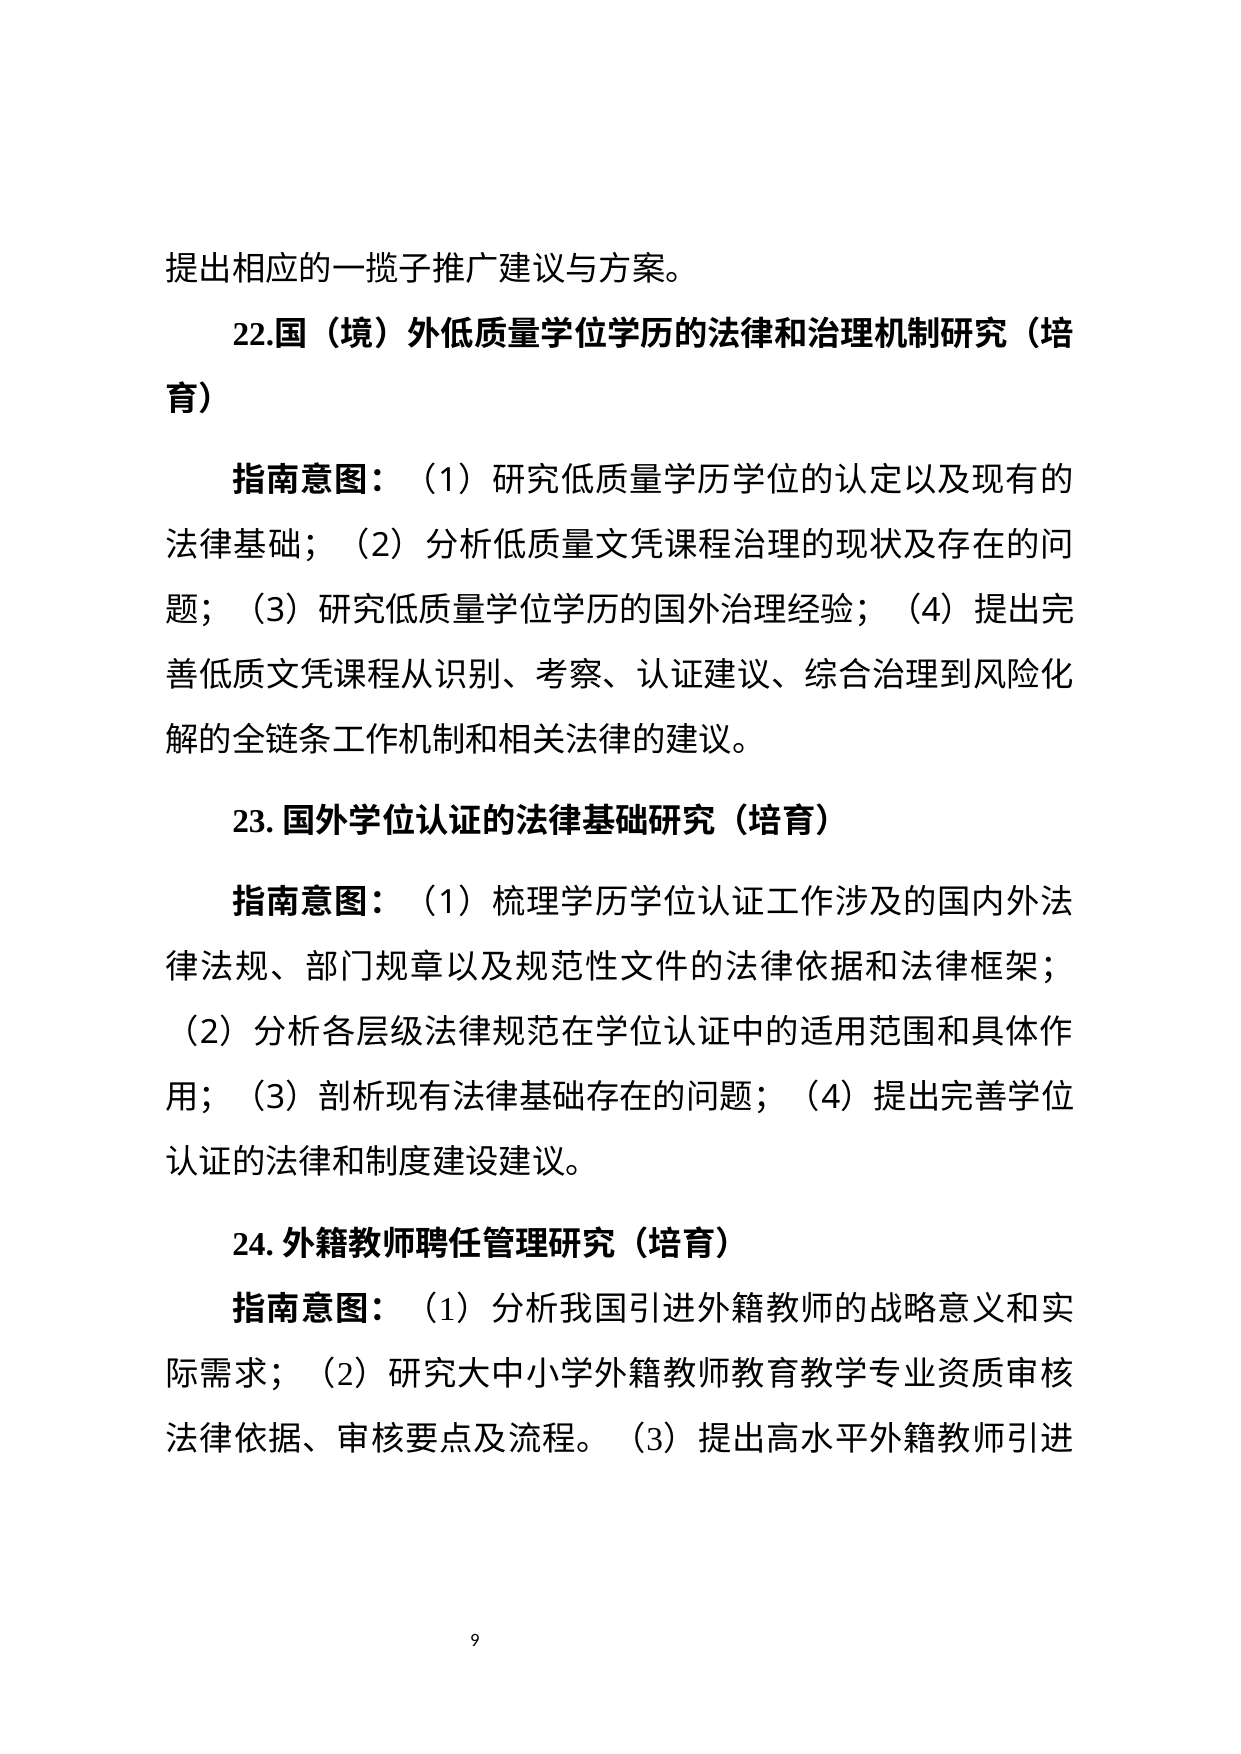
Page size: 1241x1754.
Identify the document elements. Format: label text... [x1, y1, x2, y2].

text 23. 国外学位认证的法律基础研究（培育） [165, 786, 1075, 851]
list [165, 1273, 1075, 1468]
text 指南意图：（1）研究低质量学历学位的认定以及现有的法律基础；（2）分析低质量文凭课程治理的现状及存在的问题；（3）研究低质量学位学历的国外治理经验；（4）提出完善低质文凭课程从识别、考察、认证建议、综合治理到风险化解的全链条工作机制和相关法律的建议。 [165, 444, 1075, 769]
text 24. 外籍教师聘任管理研究（培育） [165, 1208, 1075, 1273]
list 22.国（境）外低质量学位学历的法律和治理机制研究（培育） [165, 298, 1075, 428]
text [165, 233, 1075, 298]
text 指南意图：（1）梳理学历学位认证工作涉及的国内外法律法规、部门规章以及规范性文件的法律依据和法律框架；（2）分析各层级法律规范在学位认证中的适用范围和具体作用；（3）剖析现有法律基础存在的问题；（4）提出完善学位认证的法律和制度建设建议。 [165, 867, 1075, 1192]
